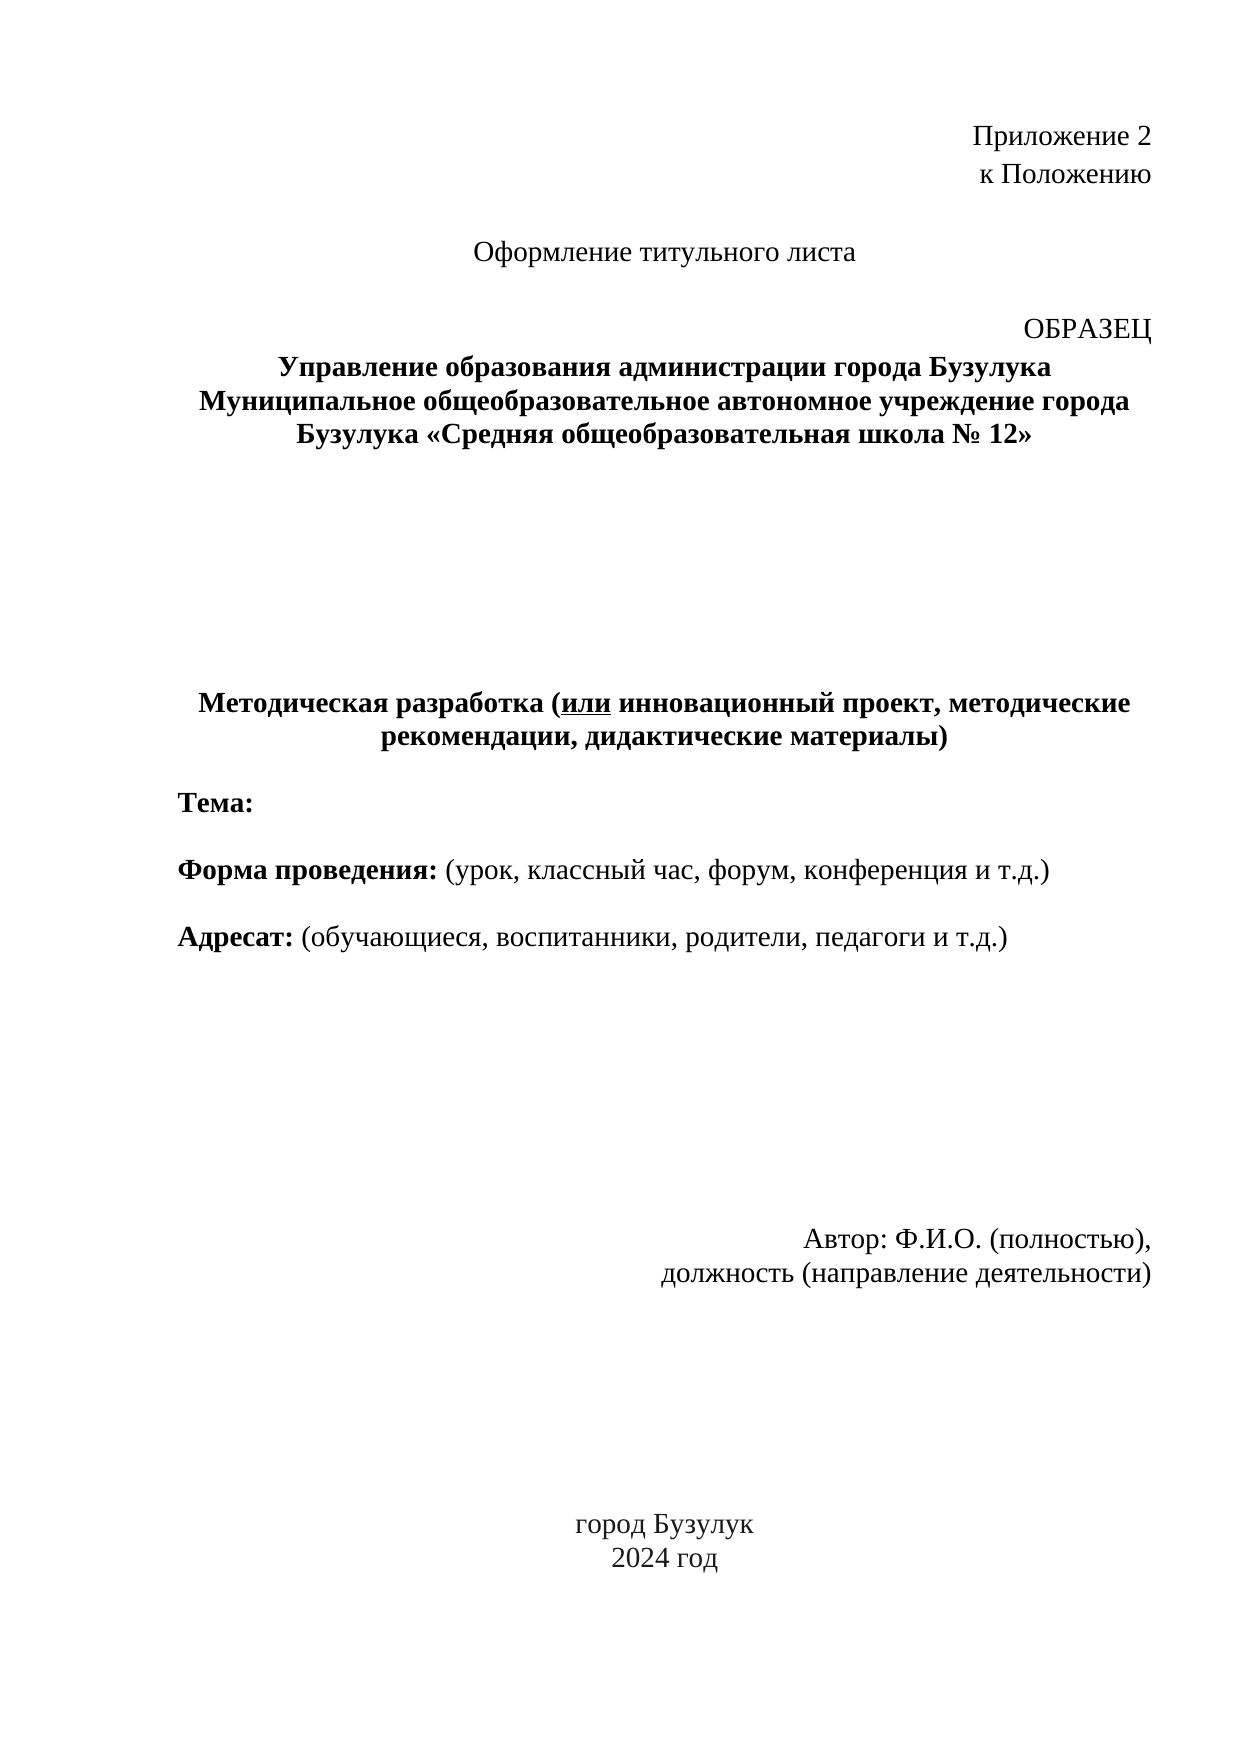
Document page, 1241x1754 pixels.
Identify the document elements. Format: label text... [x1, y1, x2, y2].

text Форма проведения: (урок, классный час, форум, конференция и т.д.) [177, 852, 1152, 886]
text Оформление титульного листа [177, 234, 1152, 267]
text Управление образования администрации города Бузулука [177, 349, 1152, 383]
text Методическая разработка (или инновационный проект, методические рекомендации, дидактические материалы) [177, 685, 1152, 752]
text Адресат: (обучающиеся, воспитанники, родители, педагоги и т.д.) [177, 919, 1152, 953]
text Автор: Ф.И.О. (полностью), [177, 1221, 1152, 1255]
text Тема: [177, 785, 1152, 819]
text ОБРАЗЕЦ [177, 311, 1152, 344]
text Приложение 2 [177, 118, 1152, 152]
text к Положению [177, 157, 1152, 190]
text Муниципальное общеобразовательное автономное учреждение города Бузулука «Средняя общеобразовательная школа № 12» [177, 383, 1152, 450]
text 2024 год [177, 1540, 1152, 1573]
text город Бузулук [177, 1506, 1152, 1540]
text должность (направление деятельности) [177, 1255, 1152, 1288]
